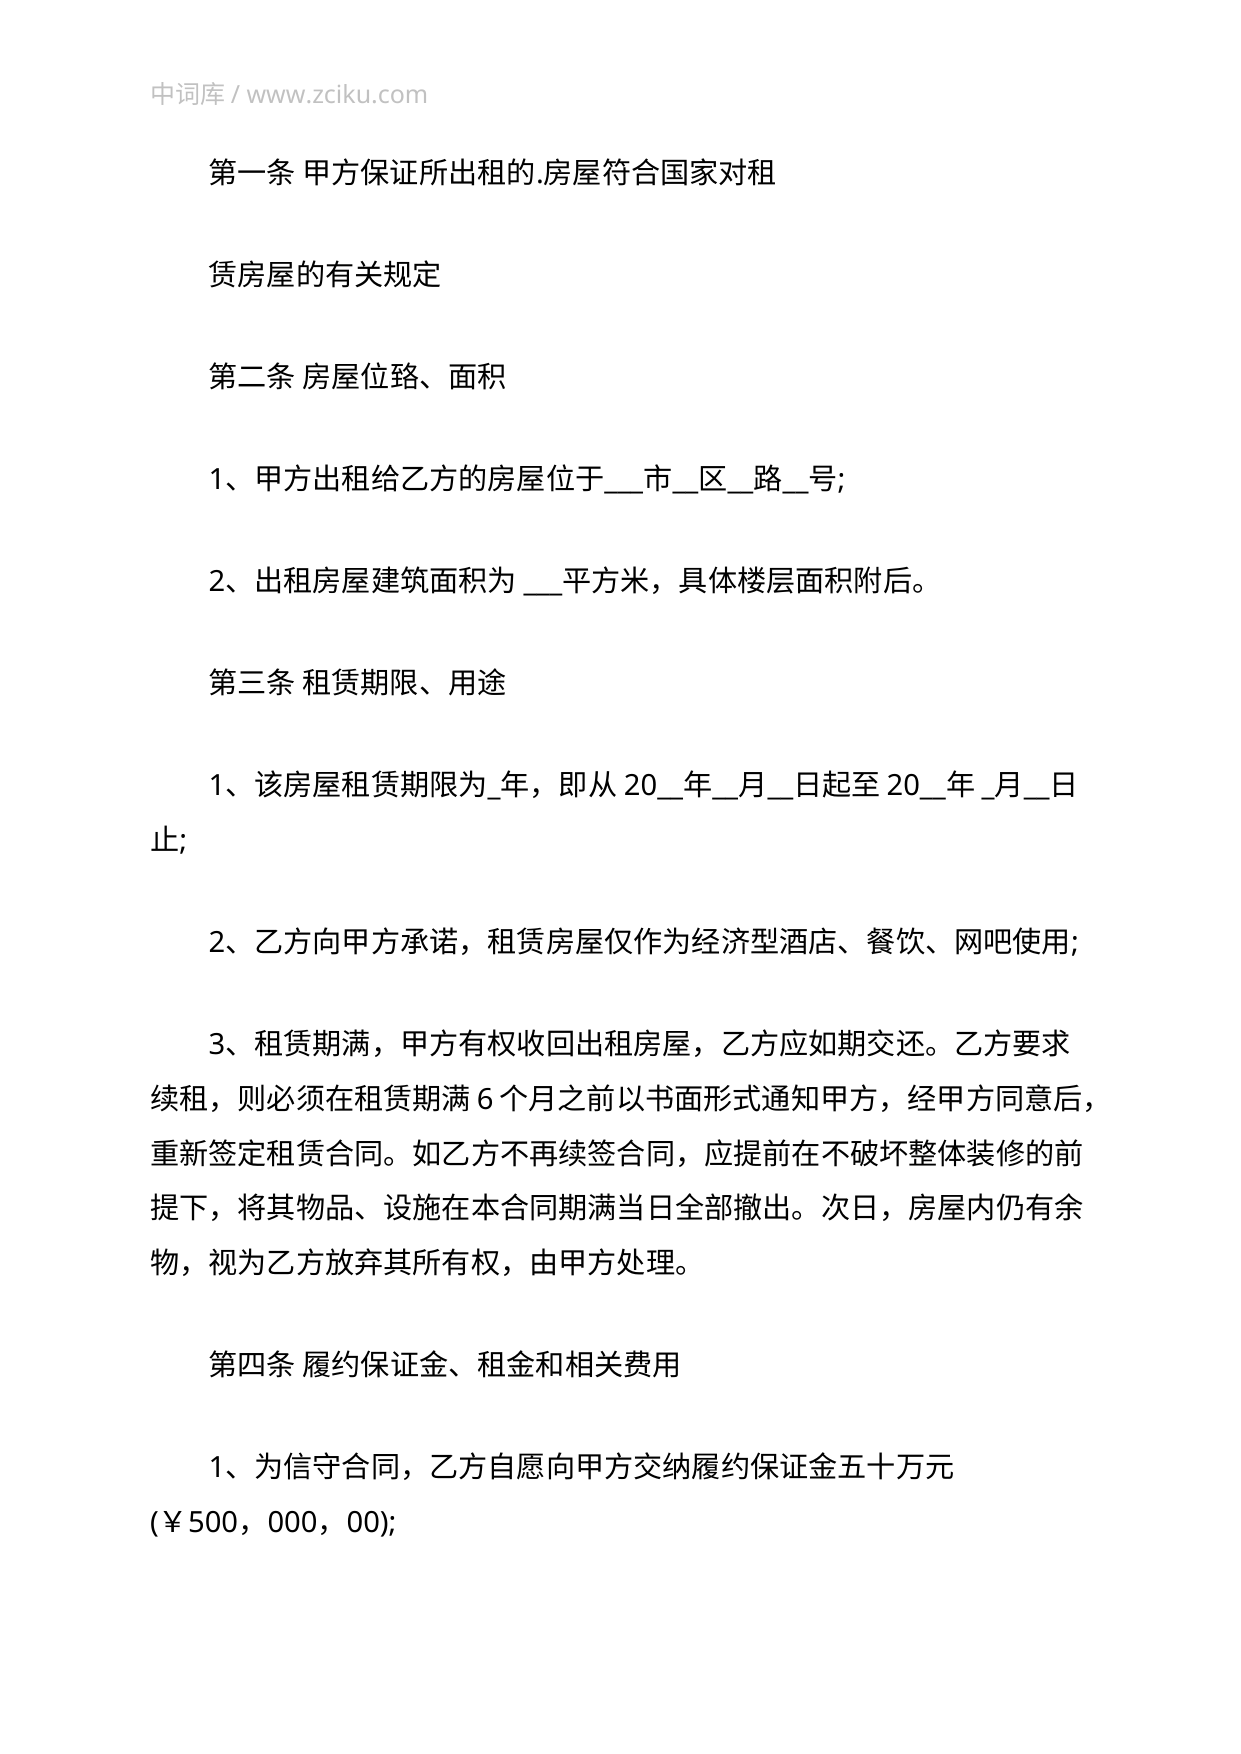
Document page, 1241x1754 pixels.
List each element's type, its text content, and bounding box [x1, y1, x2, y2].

text 1、为信守合同，乙方自愿向甲方交纳履约保证金五十万元(￥500，000，00); [150, 1443, 1090, 1541]
text 2、乙方向甲方承诺，租赁房屋仅作为经济型酒店、餐饮、网吧使用; [150, 918, 1090, 961]
text 3、租赁期满，甲方有权收回出租房屋，乙方应如期交还。乙方要求续租，则必须在租赁期满6个月之前以书面形式通知甲方，经甲方同意后，重新签定租赁合同。如乙方不再续签合同，应提前在不破坏整体装修的前提下，将其物品、设施在本合同期满当日全部撤出。次日，房屋内仍有余物，视为乙方放弃其所有权，由甲方处理。 [150, 1020, 1090, 1282]
text 第四条 履约保证金、租金和相关费用 [150, 1342, 1090, 1384]
text 2、出租房屋建筑面积为 ___平方米，具体楼层面积附后。 [150, 557, 1090, 600]
text 1、甲方出租给乙方的房屋位于___市__区__路__号; [150, 456, 1090, 498]
text 赁房屋的有关规定 [150, 252, 1090, 294]
text 第二条 房屋位臵、面积 [150, 354, 1090, 396]
text 第一条 甲方保证所出租的.房屋符合国家对租 [150, 150, 1090, 192]
text 第三条 租赁期限、用途 [150, 659, 1090, 702]
text 1、该房屋租赁期限为_年，即从 20__年__月__日起至20__年 _月__日止; [150, 761, 1090, 859]
